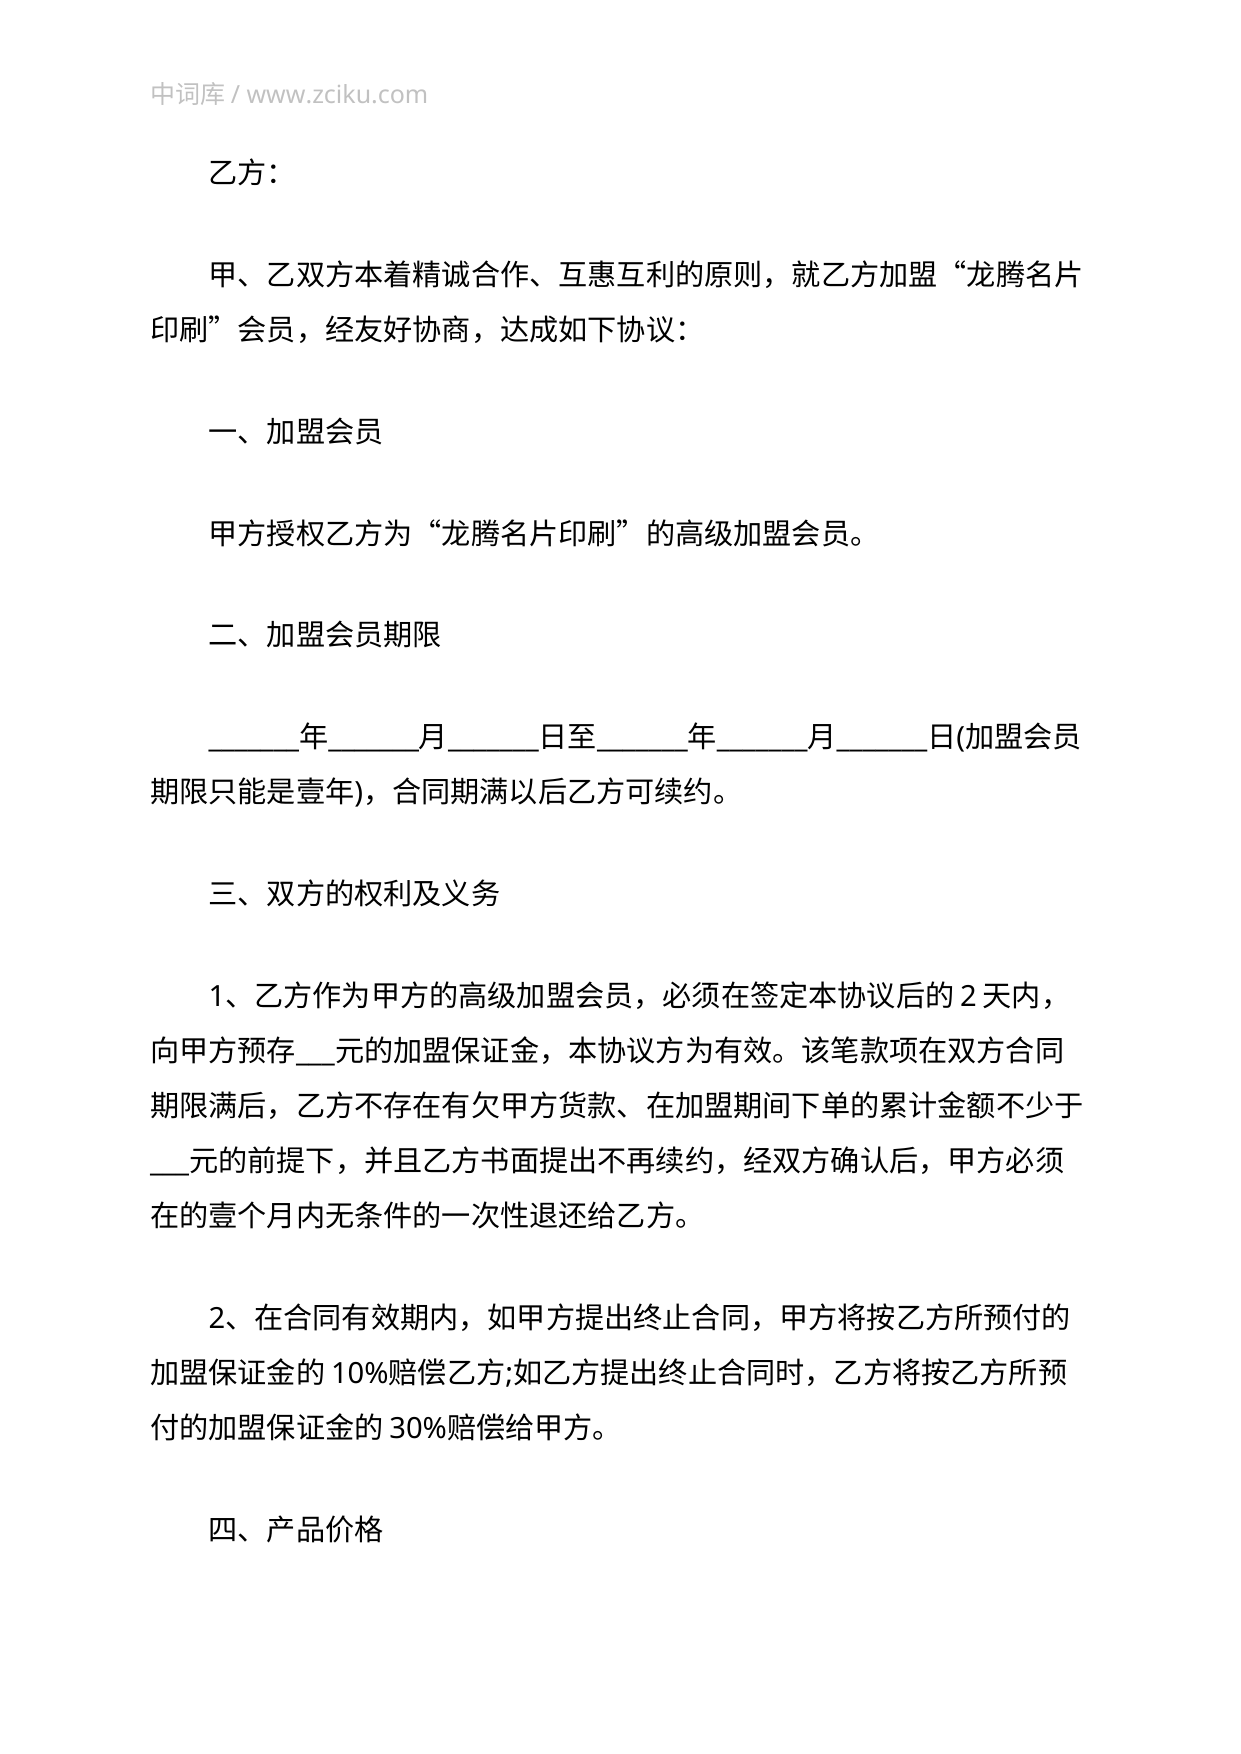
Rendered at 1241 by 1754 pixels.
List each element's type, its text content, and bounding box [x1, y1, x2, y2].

text _______年_______月_______日至_______年_______月_______日(加盟会员期限只能是壹年)，合同期满以后乙方可续约。 [150, 714, 1090, 811]
text 四、产品价格 [150, 1506, 1090, 1548]
text 乙方： [150, 150, 1090, 192]
text 甲、乙双方本着精诚合作、互惠互利的原则，就乙方加盟“龙腾名片印刷”会员，经友好协商，达成如下协议： [150, 252, 1090, 349]
text 二、加盟会员期限 [150, 612, 1090, 654]
text 一、加盟会员 [150, 408, 1090, 451]
text 三、双方的权利及义务 [150, 871, 1090, 913]
text 2、在合同有效期内，如甲方提出终止合同，甲方将按乙方所预付的加盟保证金的10%赔偿乙方;如乙方提出终止合同时，乙方将按乙方所预付的加盟保证金的30%赔偿给甲方。 [150, 1294, 1090, 1447]
text 甲方授权乙方为“龙腾名片印刷”的高级加盟会员。 [150, 510, 1090, 552]
text 1、乙方作为甲方的高级加盟会员，必须在签定本协议后的2天内，向甲方预存___元的加盟保证金，本协议方为有效。该笔款项在双方合同期限满后，乙方不存在有欠甲方货款、在加盟期间下单的累计金额不少于___元的前提下，并且乙方书面提出不再续约，经双方确认后，甲方必须在的壹个月内无条件的一次性退还给乙方。 [150, 972, 1090, 1235]
